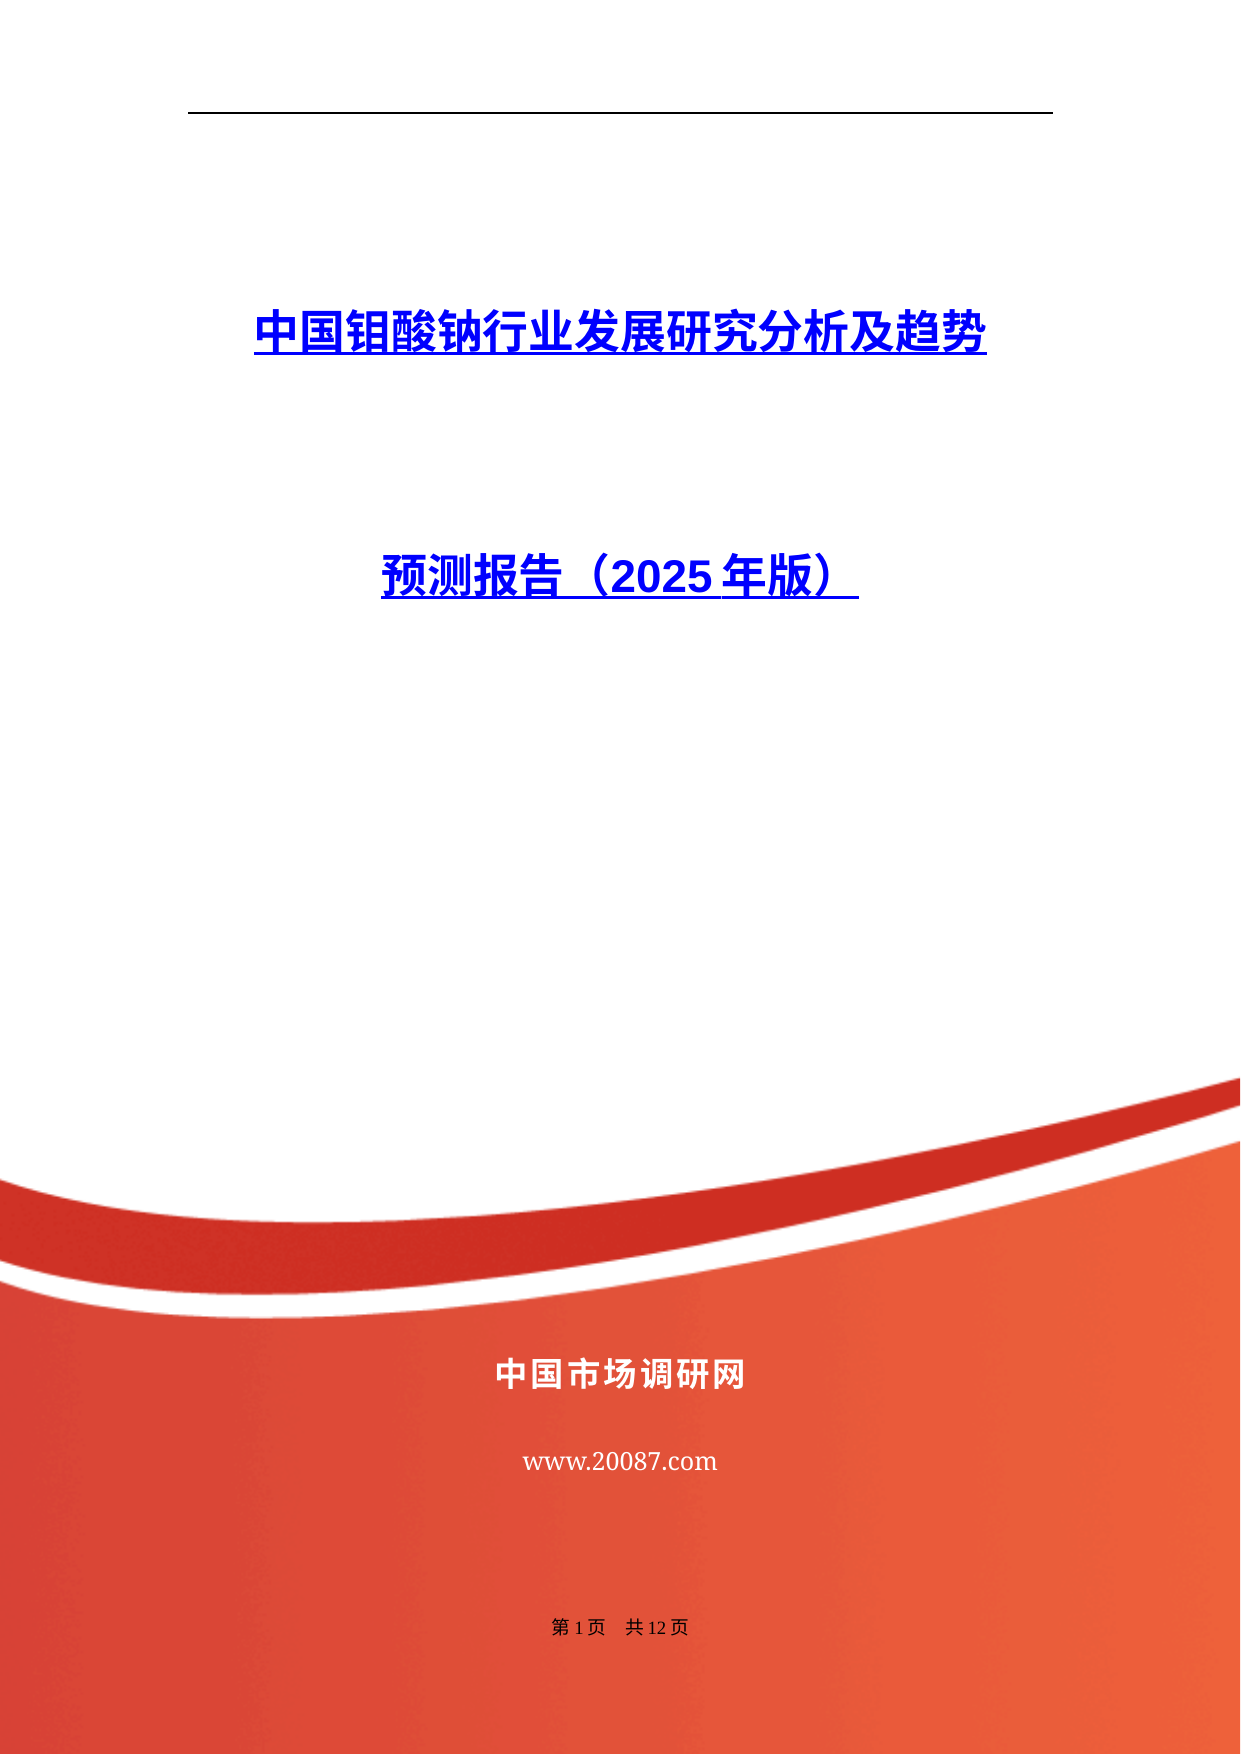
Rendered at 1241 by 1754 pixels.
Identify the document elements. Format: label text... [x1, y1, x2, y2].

table_header 中国钼酸钠行业发展研究分析及趋势预测报告（2025年版） [188, 207, 1053, 773]
subtitle 中国市场调研网 [187, 1339, 1053, 1404]
text www.20087.com [187, 1428, 1053, 1493]
picture [0, 1006, 1241, 1754]
